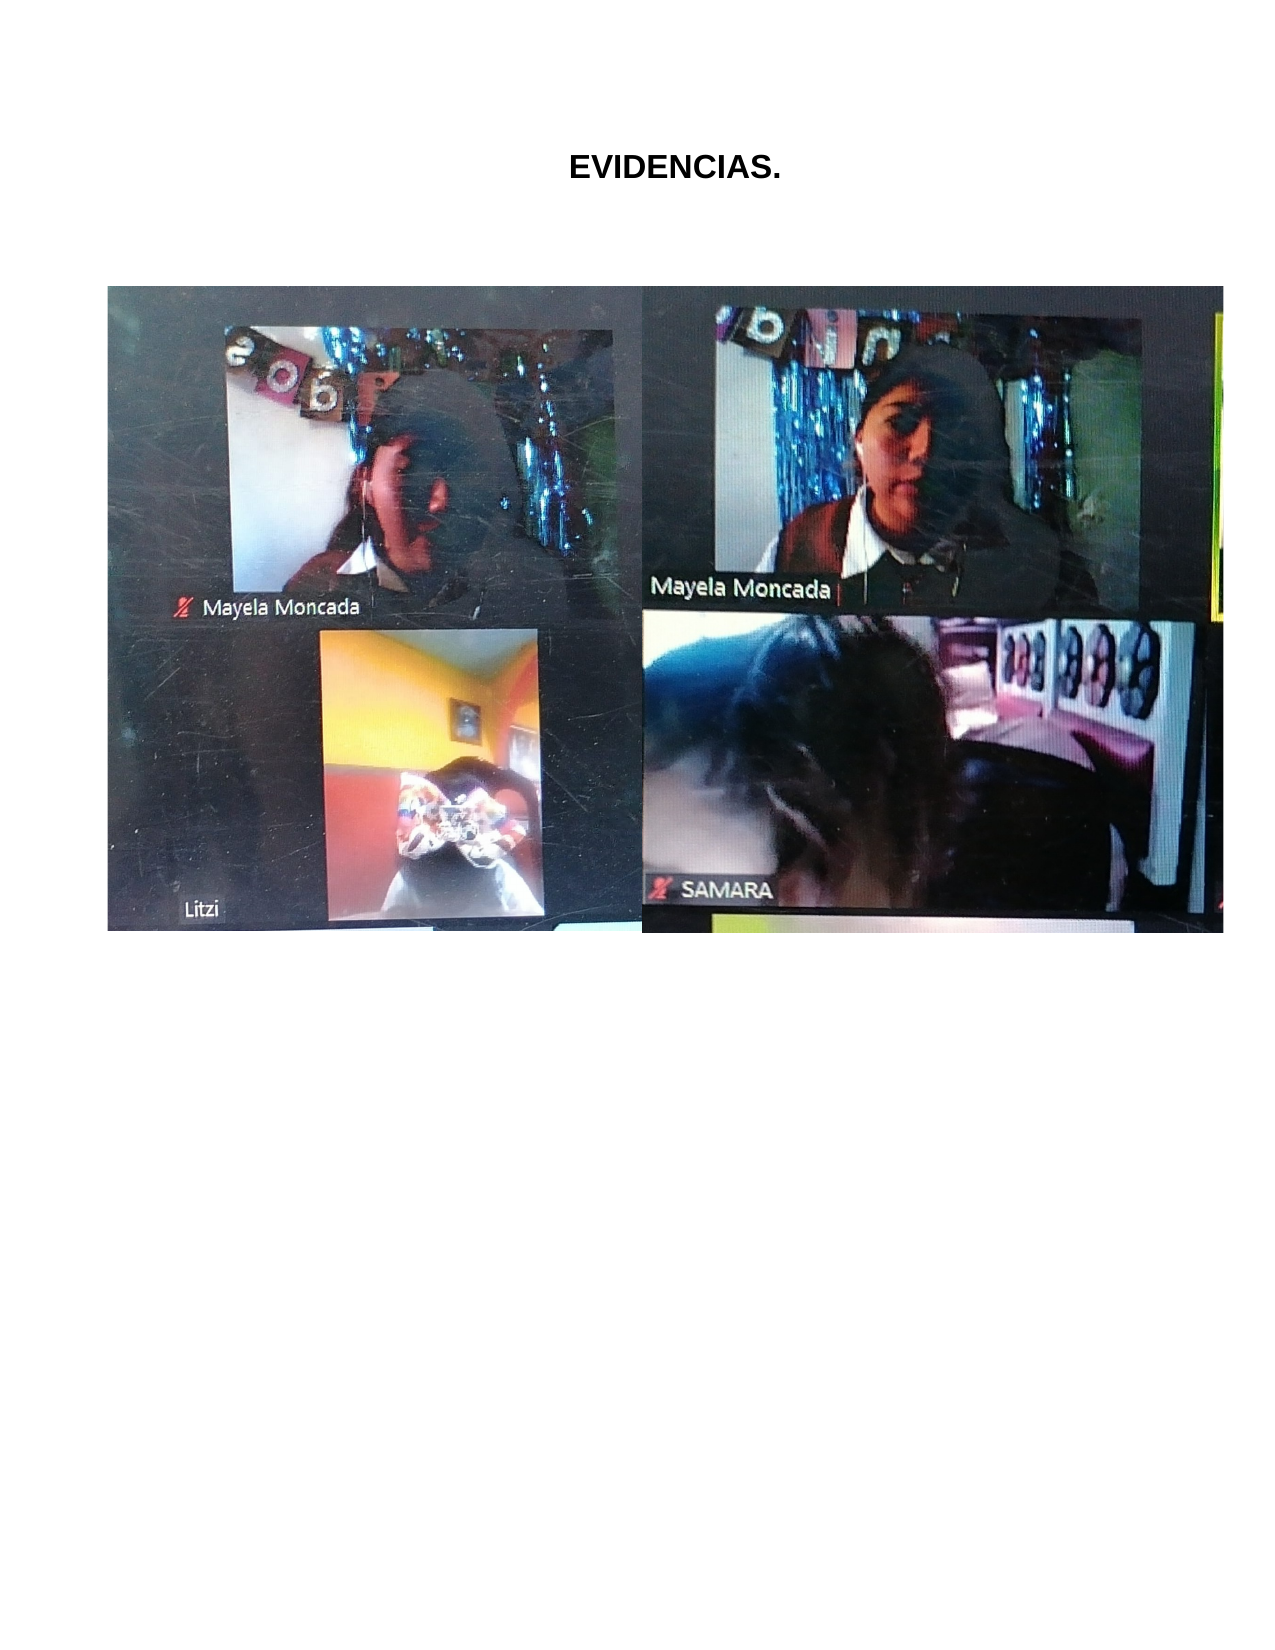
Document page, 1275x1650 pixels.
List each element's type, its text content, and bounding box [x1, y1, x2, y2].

list EVIDENCIAS. [252, 148, 1098, 186]
picture [107, 286, 1223, 931]
